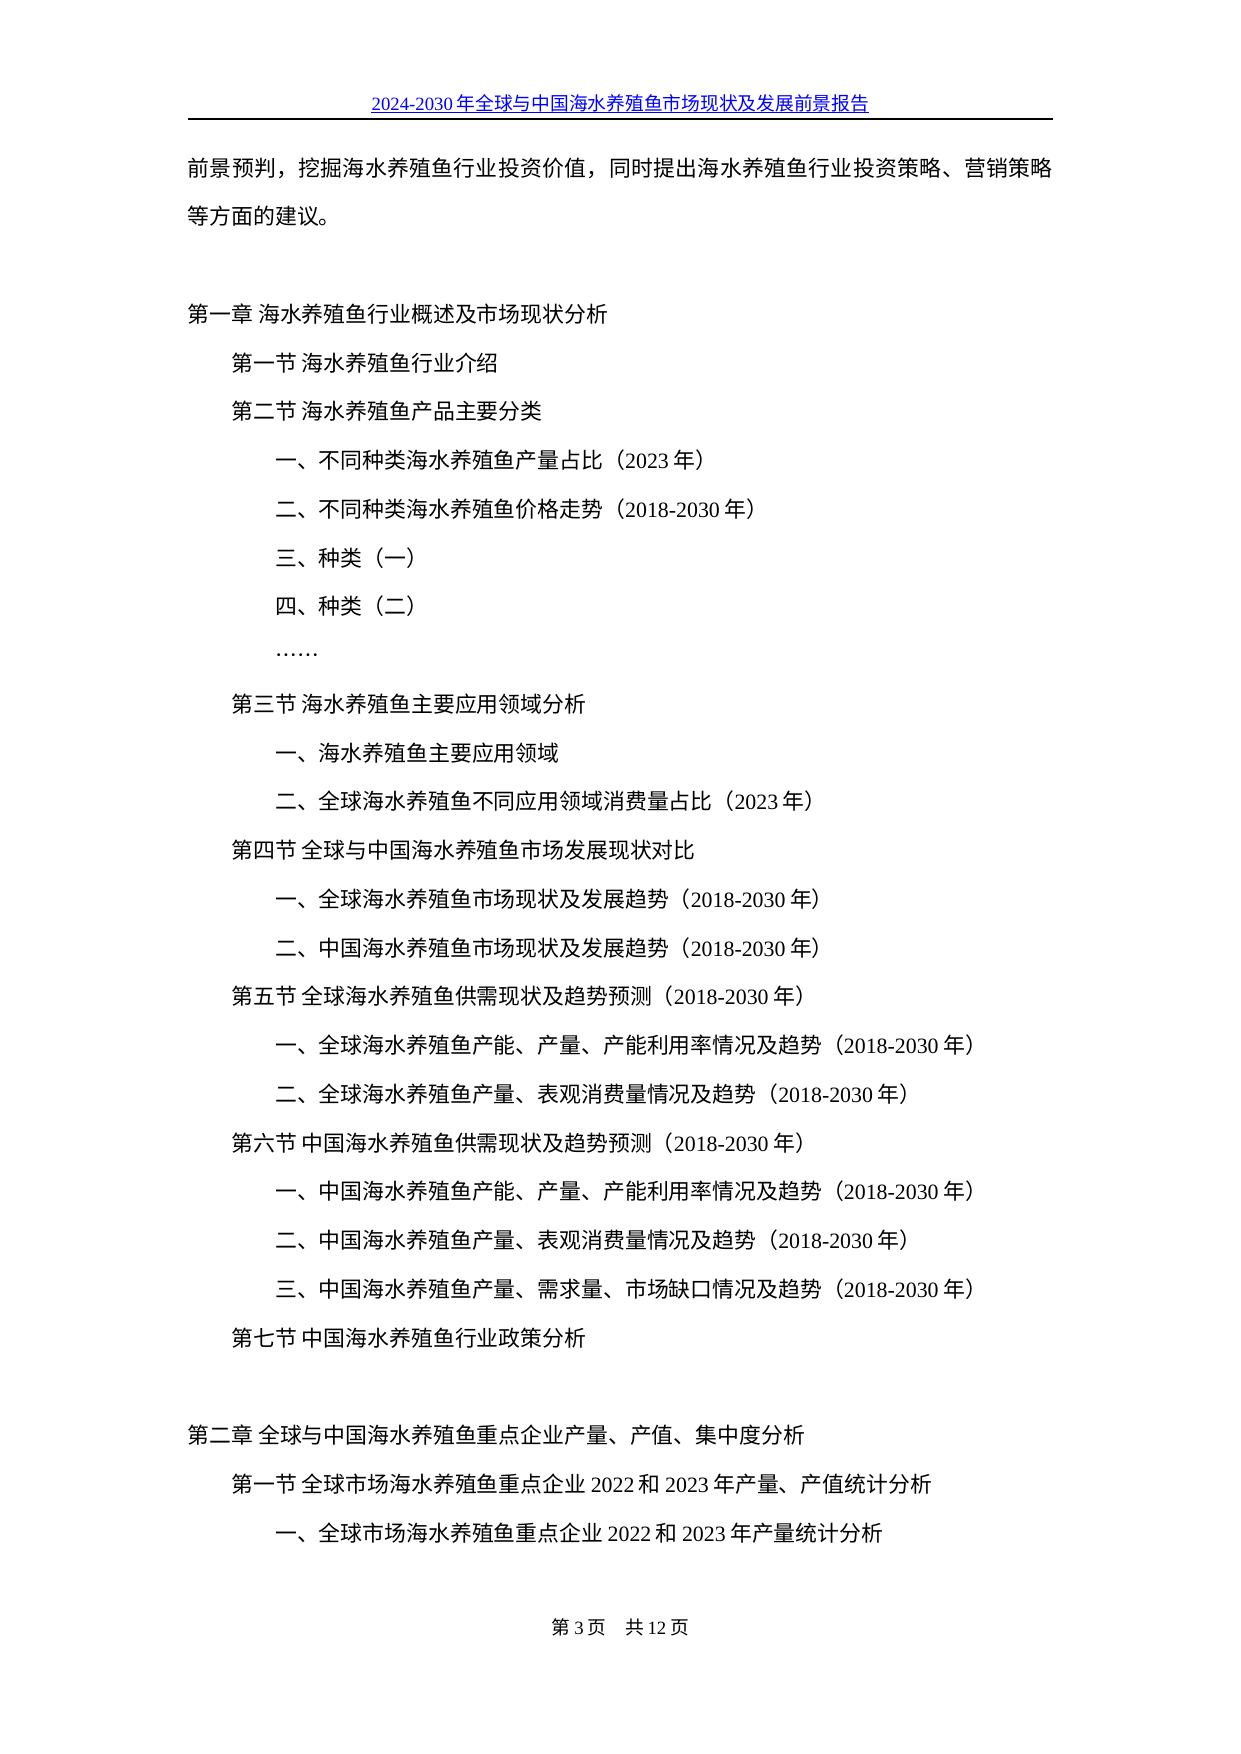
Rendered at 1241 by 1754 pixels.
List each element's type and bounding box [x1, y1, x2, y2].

text [187, 150, 1053, 1548]
